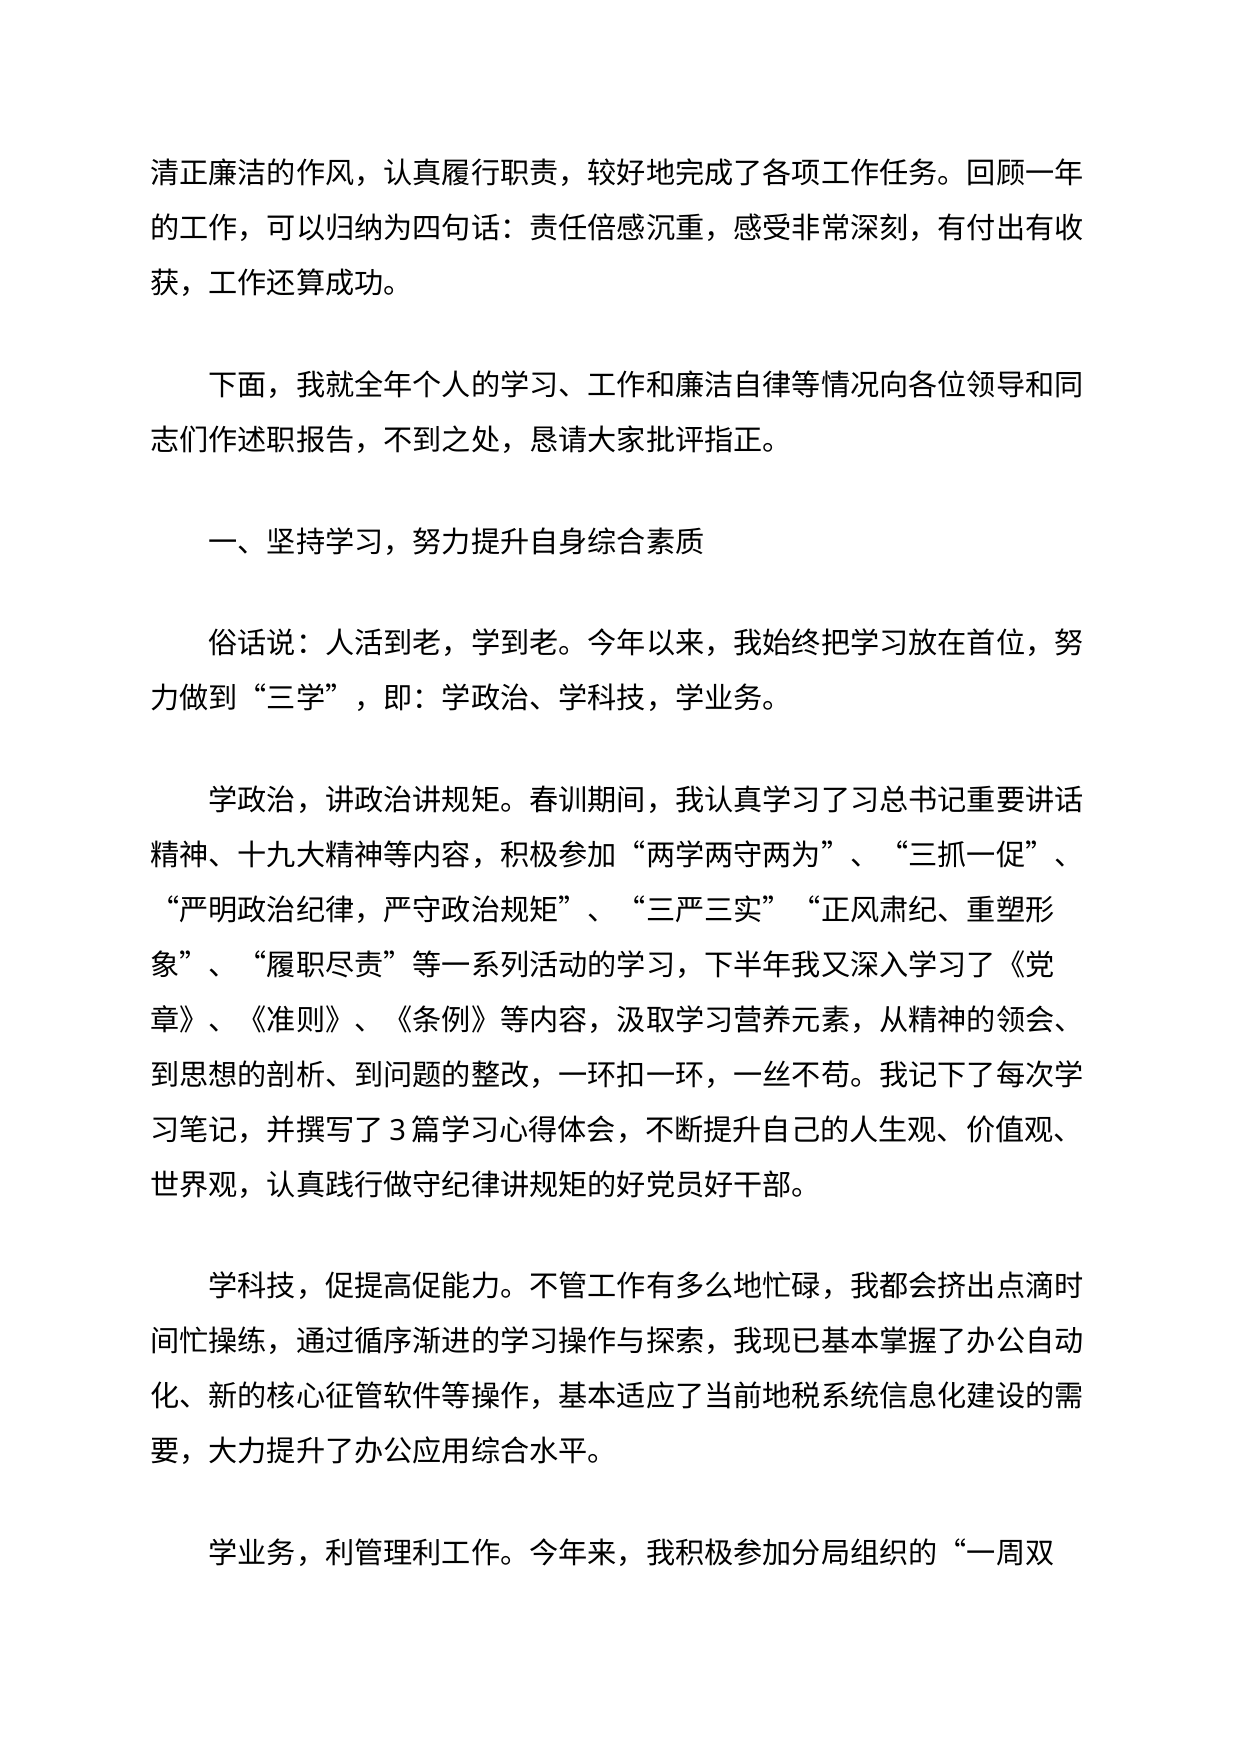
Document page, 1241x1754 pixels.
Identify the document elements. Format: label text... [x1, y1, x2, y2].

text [150, 150, 1090, 302]
text 学政治，讲政治讲规矩。春训期间，我认真学习了习总书记重要讲话精神、十九大精神等内容，积极参加“两学两守两为”、“三抓一促”、“严明政治纪律，严守政治规矩”、“三严三实”“正风肃纪、重塑形象”、“履职尽责”等一系列活动的学习，下半年我又深入学习了《党章》、《准则》、《条例》等内容，汲取学习营养元素，从精神的领会、到思想的剖析、到问题的整改，一环扣一环，一丝不苟。我记下了每次学习笔记，并撰写了3篇学习心得体会，不断提升自己的人生观、价值观、世界观，认真践行做守纪律讲规矩的好党员好干部。 [150, 777, 1090, 1203]
text 一、坚持学习，努力提升自身综合素质 [150, 518, 1090, 561]
text 俗话说：人活到老，学到老。今年以来，我始终把学习放在首位，努力做到“三学”，即：学政治、学科技，学业务。 [150, 620, 1090, 717]
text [150, 1529, 1090, 1572]
text 学科技，促提高促能力。不管工作有多么地忙碌，我都会挤出点滴时间忙操练，通过循序渐进的学习操作与探索，我现已基本掌握了办公自动化、新的核心征管软件等操作，基本适应了当前地税系统信息化建设的需要，大力提升了办公应用综合水平。 [150, 1263, 1090, 1470]
text 下面，我就全年个人的学习、工作和廉洁自律等情况向各位领导和同志们作述职报告，不到之处，恳请大家批评指正。 [150, 362, 1090, 459]
